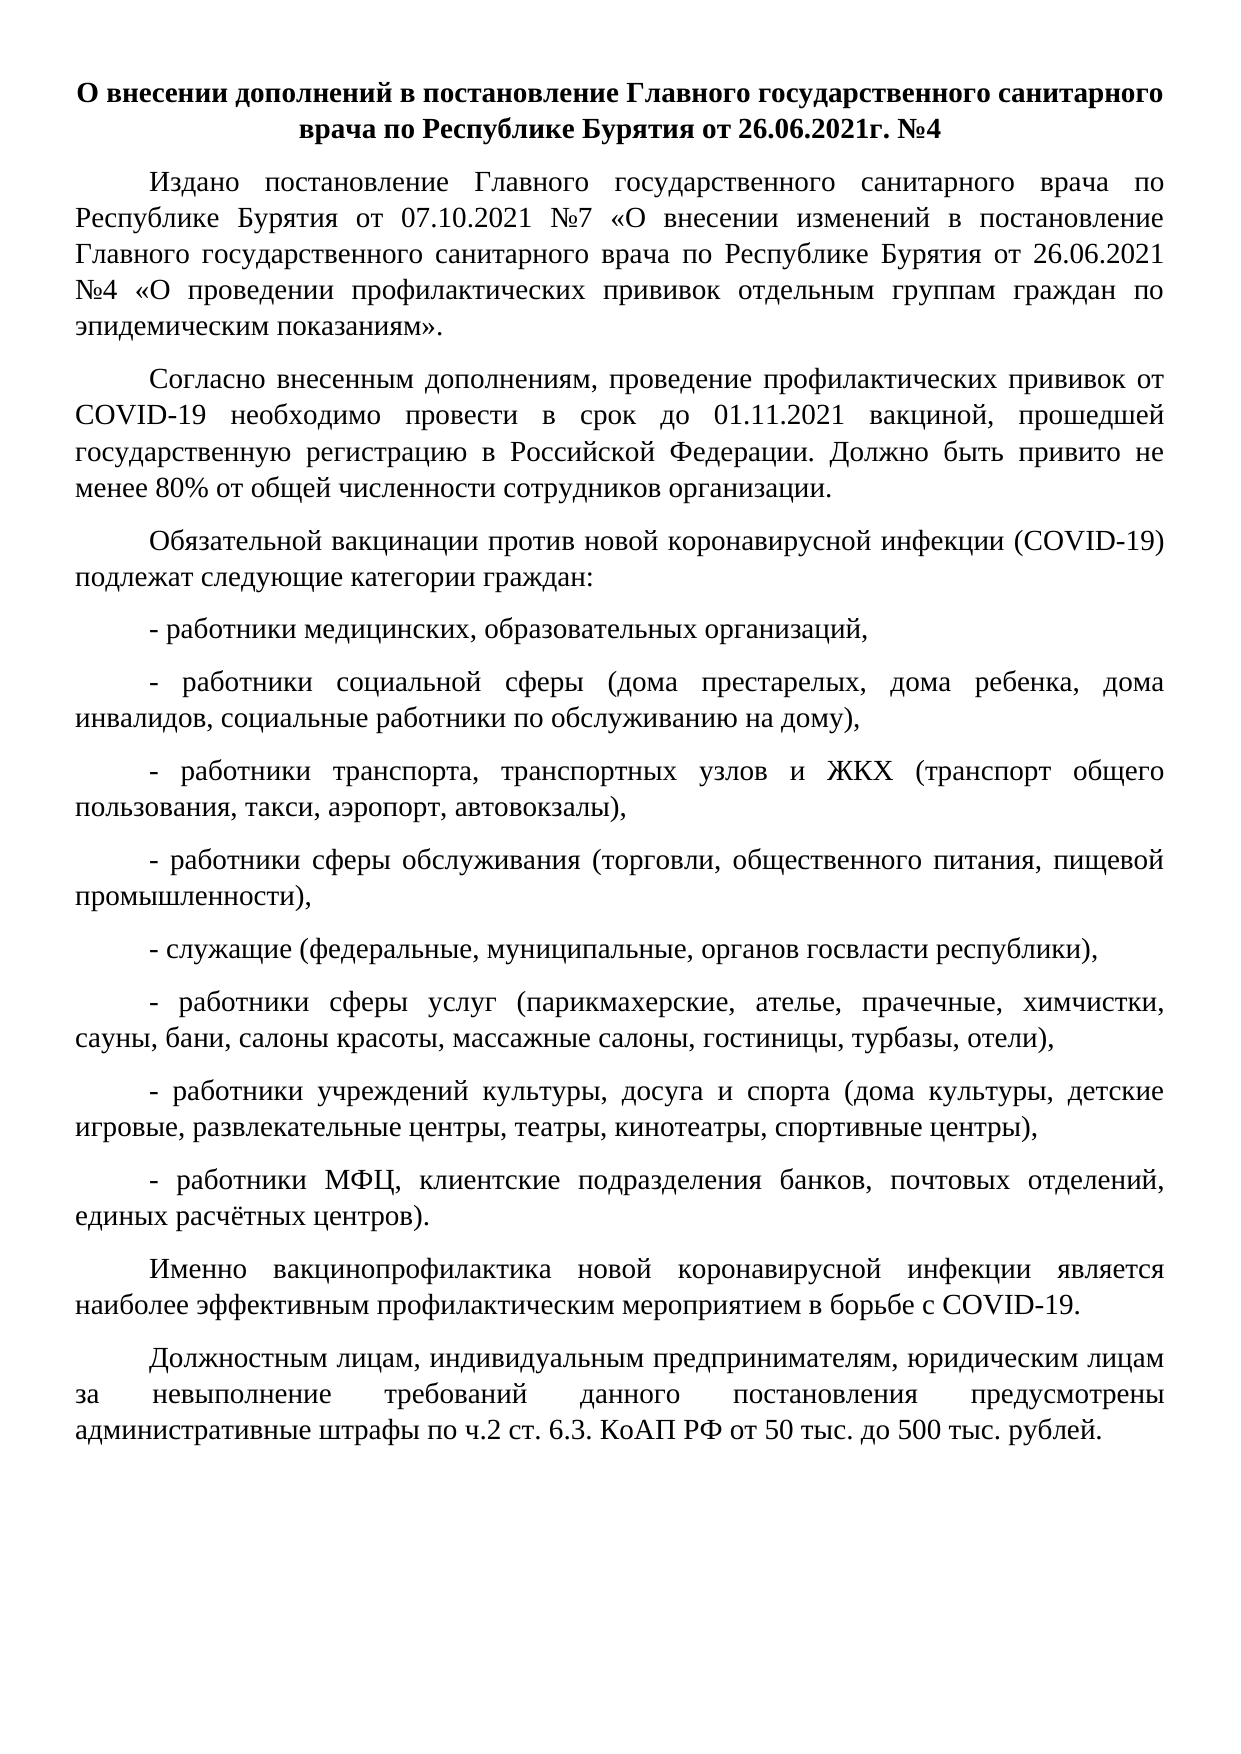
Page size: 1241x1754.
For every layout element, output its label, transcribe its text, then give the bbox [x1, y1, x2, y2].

text - работники МФЦ, клиентские подразделения банков, почтовых отделений, единых расчётных центров). [75, 1162, 1165, 1232]
text Именно вакцинопрофилактика новой коронавирусной инфекции является наиболее эффективным профилактическим мероприятием в борьбе с COVID-19. [75, 1251, 1165, 1321]
text - работники сферы услуг (парикмахерские, ателье, прачечные, химчистки, сауны, бани, салоны красоты, массажные салоны, гостиницы, турбазы, отели), [75, 984, 1165, 1054]
text - работники учреждений культуры, досуга и спорта (дома культуры, детские игровые, развлекательные центры, театры, кинотеатры, спортивные центры), [75, 1073, 1165, 1143]
text - служащие (федеральные, муниципальные, органов госвласти республики), [75, 931, 1165, 965]
text - работники транспорта, транспортных узлов и ЖКХ (транспорт общего пользования, такси, аэропорт, автовокзалы), [75, 753, 1165, 823]
text О внесении дополнений в постановление Главного государственного санитарного врача по Республике Бурятия от 26.06.2021г. №4 [75, 75, 1165, 145]
text Согласно внесенным дополнениям, проведение профилактических прививок от COVID-19 необходимо провести в срок до 01.11.2021 вакциной, прошедшей государственную регистрацию в Российской Федерации. Должно быть привито не менее 80% от общей численности сотрудников организации. [75, 361, 1165, 503]
text - работники медицинских, образовательных организаций, [75, 612, 1165, 645]
text Должностным лицам, индивидуальным предпринимателям, юридическим лицам за невыполнение требований данного постановления предусмотрены административные штрафы по ч.2 ст. 6.3. КоАП РФ от 50 тыс. до 500 тыс. рублей. [75, 1340, 1165, 1446]
text Обязательной вакцинации против новой коронавирусной инфекции (COVID-19) подлежат следующие категории граждан: [75, 523, 1165, 592]
text - работники сферы обслуживания (торговли, общественного питания, пищевой промышленности), [75, 842, 1165, 912]
text Издано постановление Главного государственного санитарного врача по Республике Бурятия от 07.10.2021 №7 «О внесении изменений в постановление Главного государственного санитарного врача по Республике Бурятия от 26.06.2021 №4 «О проведении профилактических прививок отдельным группам граждан по эпидемическим показаниям». [75, 164, 1165, 342]
text - работники социальной сферы (дома престарелых, дома ребенка, дома инвалидов, социальные работники по обслуживанию на дому), [75, 664, 1165, 734]
